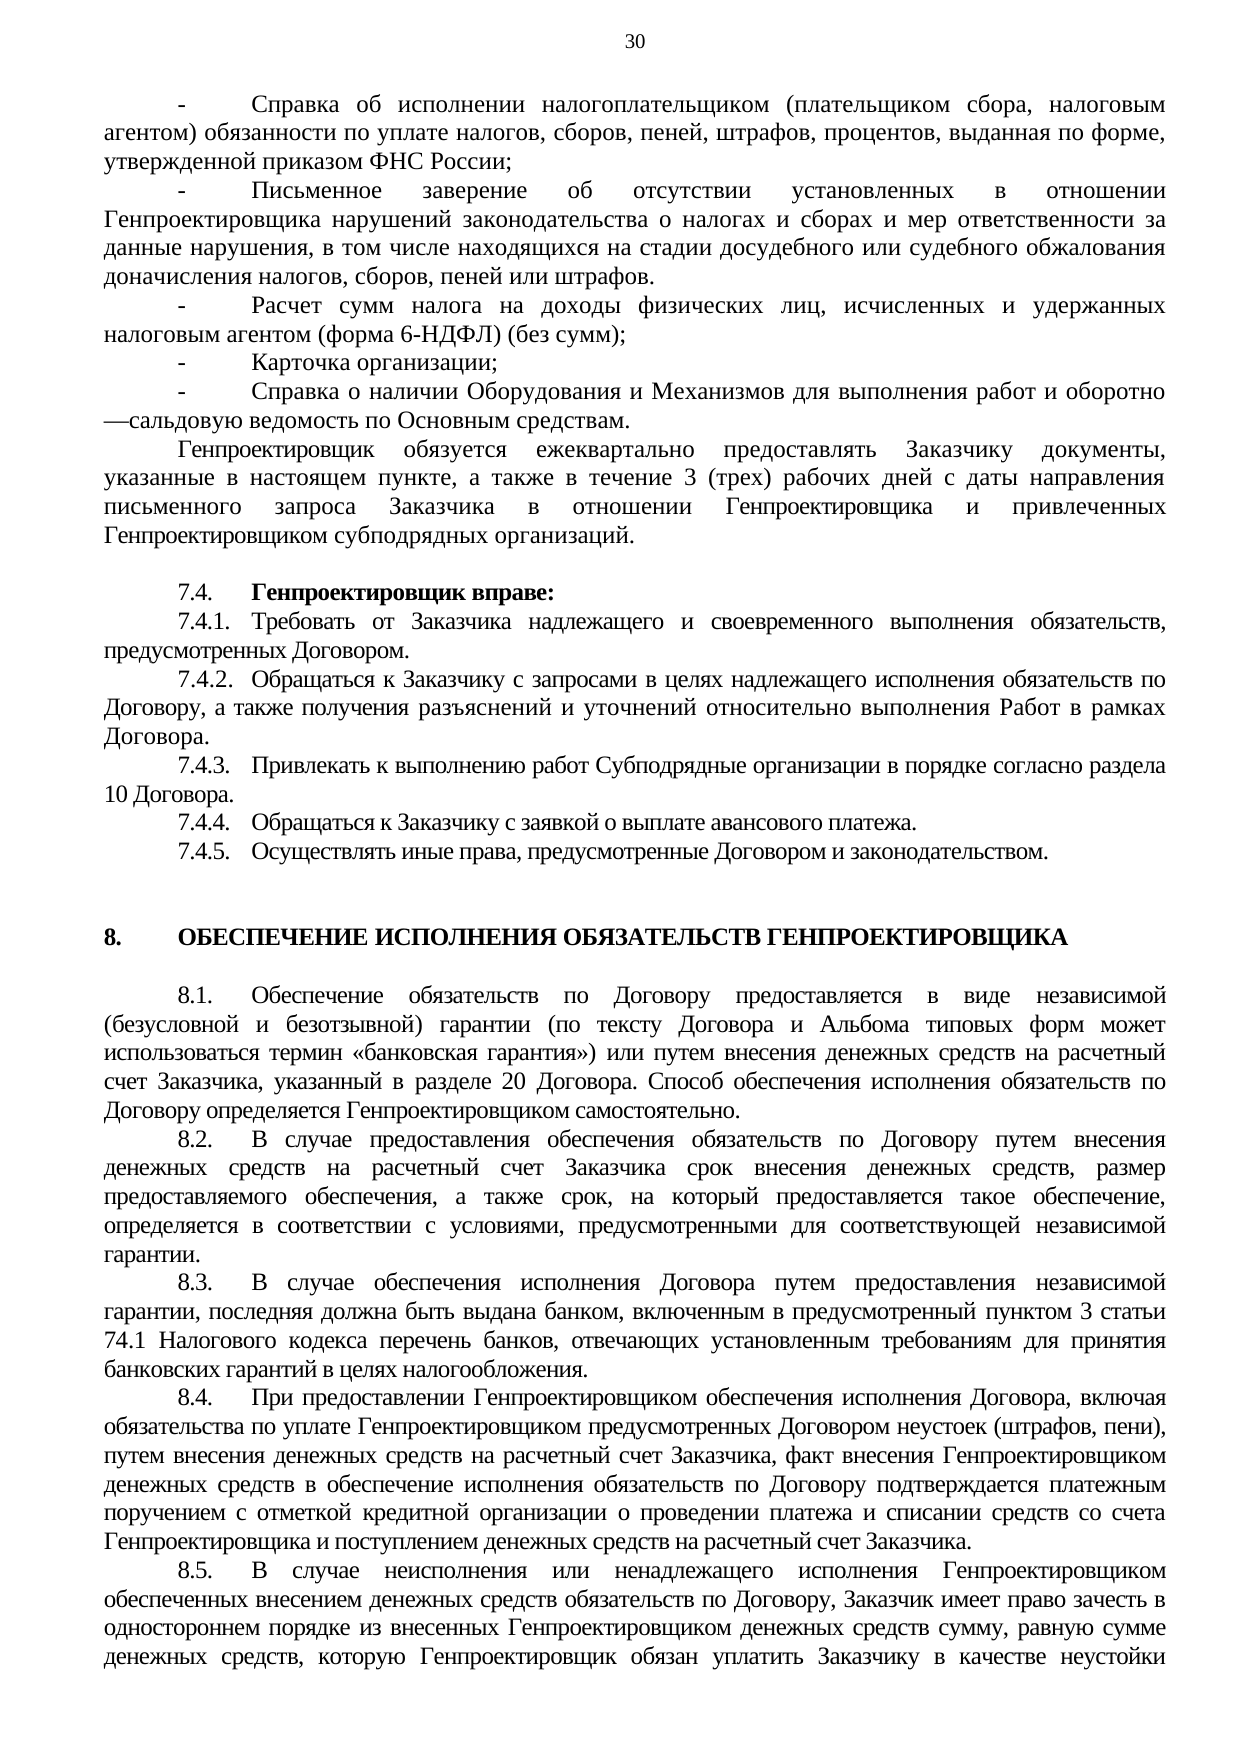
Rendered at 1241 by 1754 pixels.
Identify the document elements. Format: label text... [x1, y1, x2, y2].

list Справка о наличии Оборудования и Механизмов для выполнения работ и оборотно—сальдовую ведомость по Основным средствам. [103, 376, 1167, 434]
list ОБЕСПЕЧЕНИЕ ИСПОЛНЕНИЯ ОБЯЗАТЕЛЬСТВ ГЕНПРОЕКТИРОВЩИКА [103, 922, 1175, 951]
list Обращаться к Заказчику с запросами в целях надлежащего исполнения обязательств по Договору, а также получения разъяснений и уточнений относительно выполнения Работ в рамках Договора. [103, 664, 1167, 750]
list Письменное заверение об отсутствии установленных в отношении Генпроектировщика нарушений законодательства о налогах и сборах и мер ответственности за данные нарушения, в том числе находящихся на стадии досудебного или судебного обжалования доначисления налогов, сборов, пеней или штрафов. [103, 175, 1167, 290]
list Обеспечение обязательств по Договору предоставляется в виде независимой (безусловной и безотзывной) гарантии (по тексту Договора и Альбома типовых форм может использоваться термин «банковская гарантия») или путем внесения денежных средств на расчетный счет Заказчика, указанный в разделе 20 Договора. Способ обеспечения исполнения обязательств по Договору определяется Генпроектировщиком самостоятельно. [103, 980, 1167, 1124]
list Привлекать к выполнению работ Субподрядные организации в порядке согласно раздела 10 Договора. [103, 750, 1167, 807]
subtitle Генпроектировщик вправе: [103, 577, 1167, 606]
list Карточка организации; [103, 347, 1167, 376]
text Генпроектировщик обязуется ежеквартально предоставлять Заказчику документы, указанные в настоящем пункте, а также в течение 3 (трех) рабочих дней с даты направления письменного запроса Заказчика в отношении Генпроектировщика и привлеченных Генпроектировщиком субподрядных организаций. [103, 434, 1167, 549]
list Расчет сумм налога на доходы физических лиц, исчисленных и удержанных налоговым агентом (форма 6-НДФЛ) (без сумм); [103, 290, 1167, 347]
list Осуществлять иные права, предусмотренные Договором и законодательством. [103, 836, 1167, 865]
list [103, 1555, 1167, 1670]
list Обращаться к Заказчику с заявкой о выплате авансового платежа. [103, 807, 1167, 836]
list В случае обеспечения исполнения Договора путем предоставления независимой гарантии, последняя должна быть выдана банком, включенным в предусмотренный пунктом 3 статьи 74.1 Налогового кодекса перечень банков, отвечающих установленным требованиям для принятия банковских гарантий в целях налогообложения. [103, 1267, 1167, 1382]
list Справка об исполнении налогоплательщиком (плательщиком сбора, налоговым агентом) обязанности по уплате налогов, сборов, пеней, штрафов, процентов, выданная по форме, утвержденной приказом ФНС России; [103, 89, 1167, 175]
list При предоставлении Генпроектировщиком обеспечения исполнения Договора, включая обязательства по уплате Генпроектировщиком предусмотренных Договором неустоек (штрафов, пени), путем внесения денежных средств на расчетный счет Заказчика, факт внесения Генпроектировщиком денежных средств в обеспечение исполнения обязательств по Договору подтверждается платежным поручением с отметкой кредитной организации о проведении платежа и списании средств со счета Генпроектировщика и поступлением денежных средств на расчетный счет Заказчика. [103, 1382, 1167, 1555]
list В случае предоставления обеспечения обязательств по Договору путем внесения денежных средств на расчетный счет Заказчика срок внесения денежных средств, размер предоставляемого обеспечения, а также срок, на который предоставляется такое обеспечение, определяется в соответствии с условиями, предусмотренными для соответствующей независимой гарантии. [103, 1124, 1167, 1267]
list Требовать от Заказчика надлежащего и своевременного выполнения обязательств, предусмотренных Договором. [103, 606, 1167, 664]
